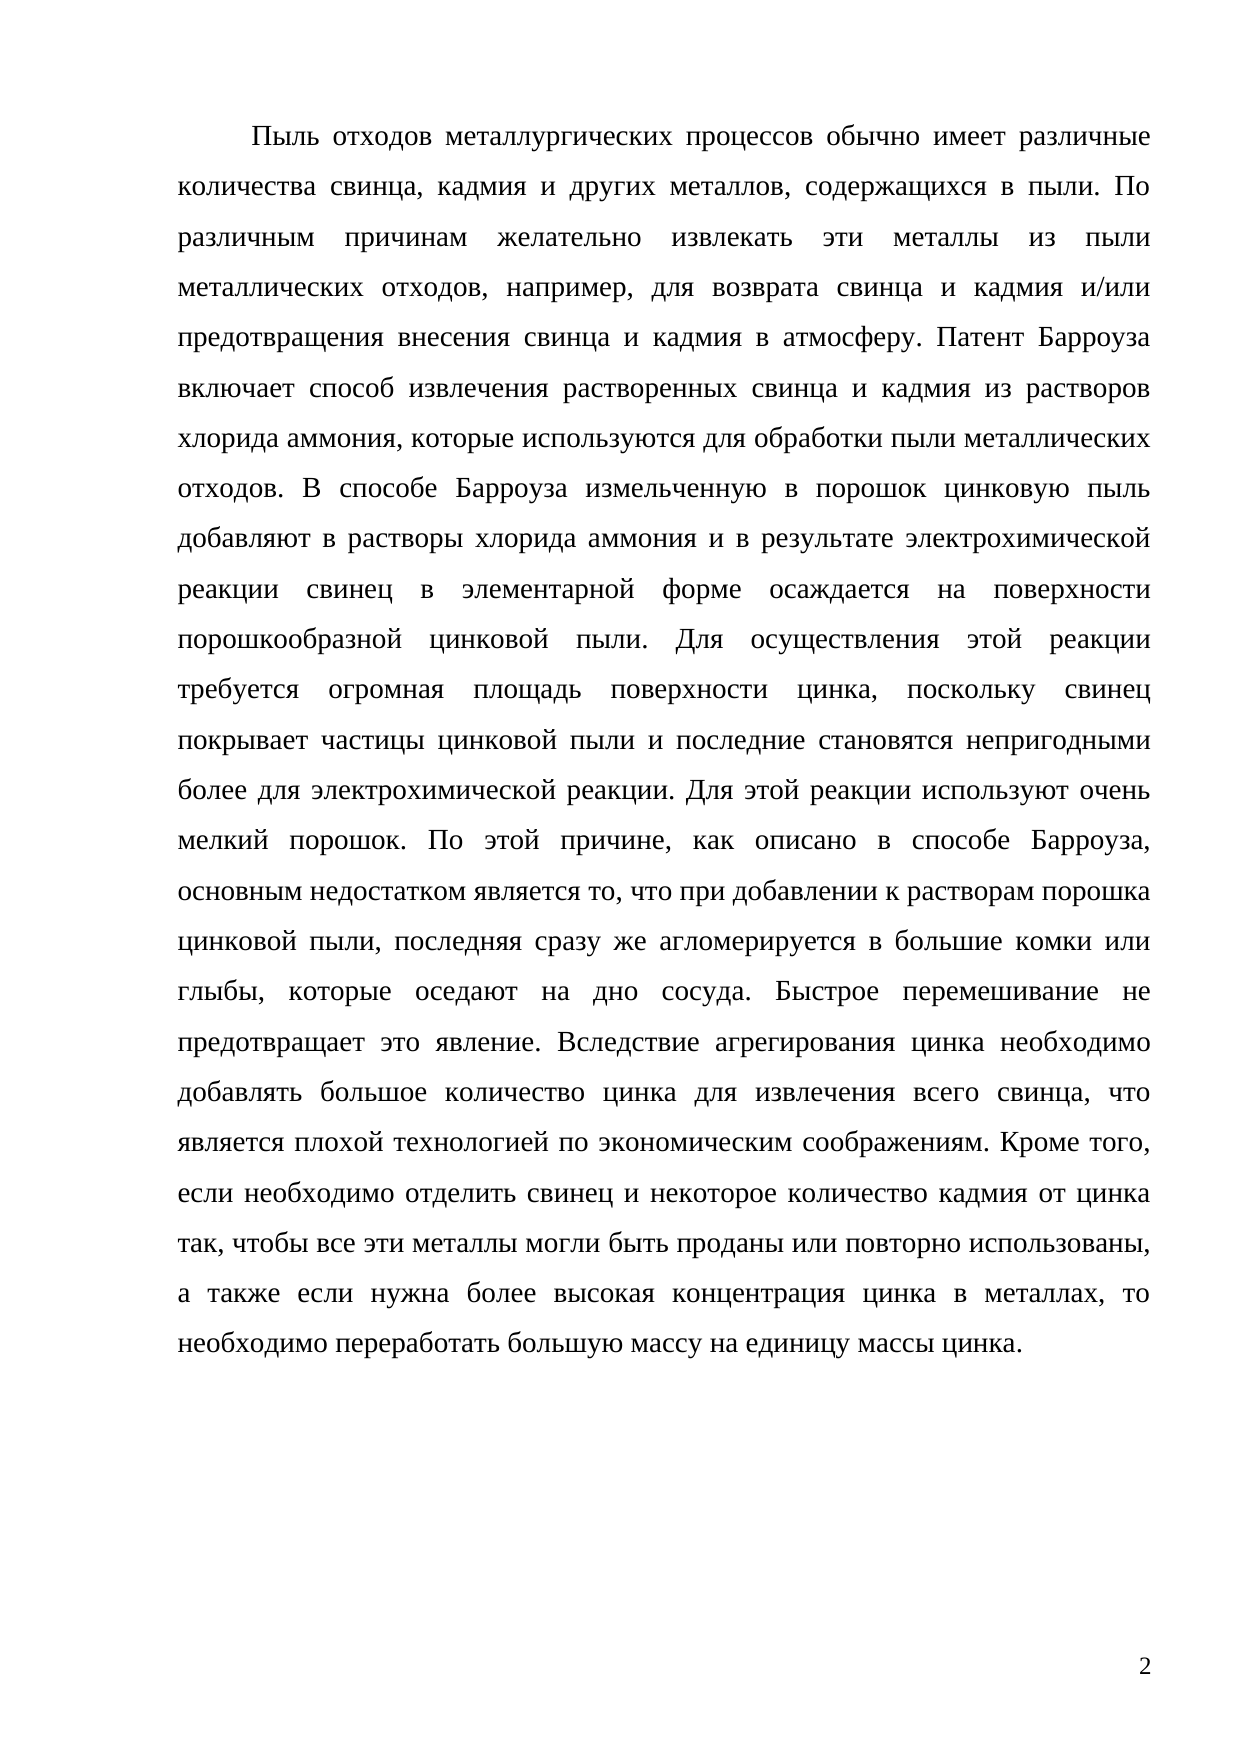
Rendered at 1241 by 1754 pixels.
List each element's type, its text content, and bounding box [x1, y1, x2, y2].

subtitle Пыль отходов металлургических процессов обычно имеет различные количества свинца, кадмия и других металлов, содержащихся в пыли. По различным причинам желательно извлекать эти металлы из пыли металлических отходов, например, для возврата свинца и кадмия и/или предотвращения внесения свинца и кадмия в атмосферу. Патент Барроуза включает способ извлечения растворенных свинца и кадмия из растворов хлорида аммония, которые используются для обработки пыли металлических отходов. В способе Барроуза измельченную в порошок цинковую пыль добавляют в растворы хлорида аммония и в результате электрохимической реакции свинец в элементарной форме осаждается на поверхности порошкообразной цинковой пыли. Для осуществления этой реакции требуется огромная площадь поверхности цинка, поскольку свинец покрывает частицы цинковой пыли и последние становятся непригодными более для электрохимической реакции. Для этой реакции используют очень мелкий порошок. По этой причине, как описано в способе Барроуза, основным недостатком является то, что при добавлении к растворам порошка цинковой пыли, последняя сразу же агломерируется в большие комки или глыбы, которые оседают на дно сосуда. Быстрое перемешивание не предотвращает это явление. Вследствие агрегирования цинка необходимо добавлять большое количество цинка для извлечения всего свинца, что является плохой технологией по экономическим соображениям. Кроме того, если необходимо отделить свинец и некоторое количество кадмия от цинка так, чтобы все эти металлы могли быть проданы или повторно использованы, а также если нужна более высокая концентрация цинка в металлах, то необходимо переработать большую массу на единицу массы цинка. [177, 118, 1152, 1359]
